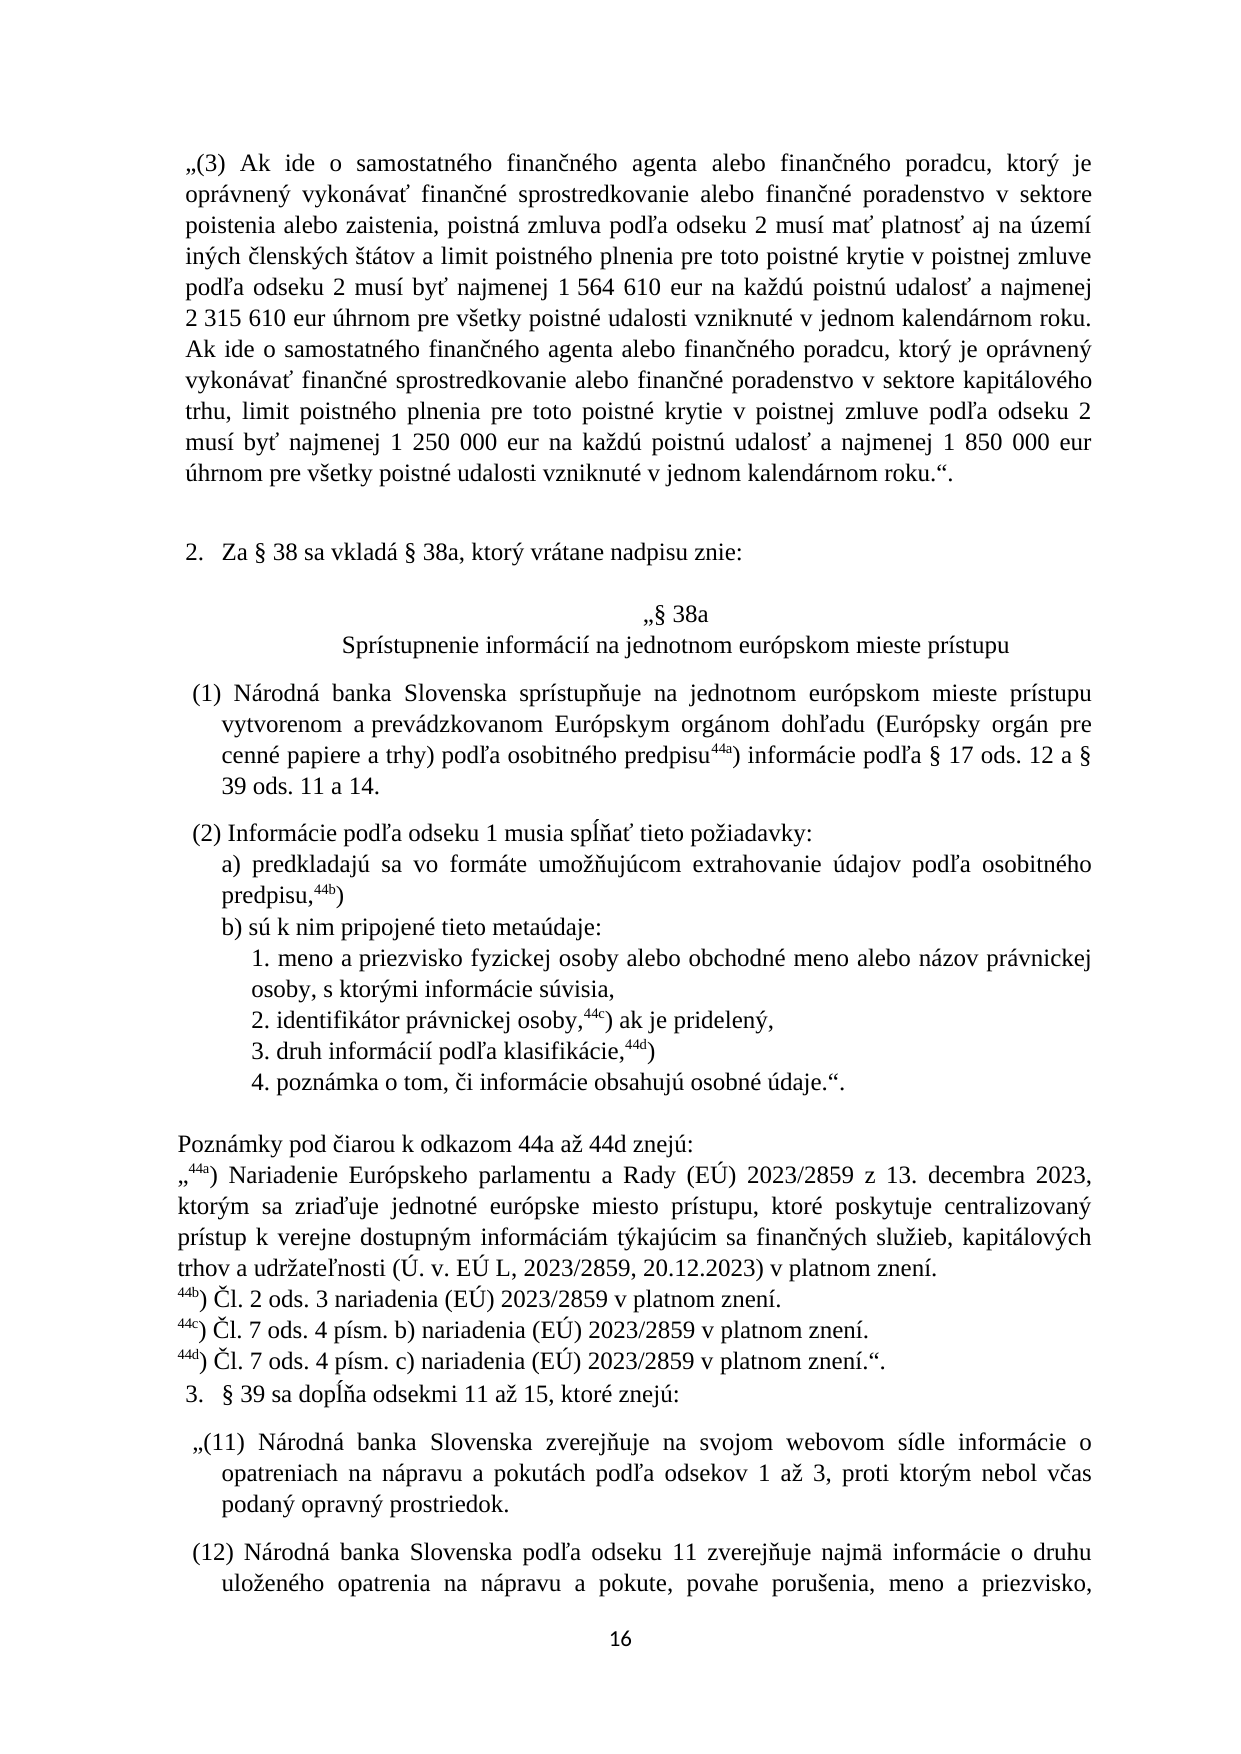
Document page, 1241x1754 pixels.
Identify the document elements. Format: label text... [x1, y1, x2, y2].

text b) sú k nim pripojené tieto metaúdaje: [221, 912, 1093, 940]
text „44a) Nariadenie Európskeho parlamentu a Rady (EÚ) 2023/2859 z 13. decembra 2023, ktorým sa zriaďuje jednotné európske miesto prístupu, ktoré poskytuje centralizovaný prístup k verejne dostupným informáciám týkajúcim sa finančných služieb, kapitálových trhov a udržateľnosti (Ú. v. EÚ L, 2023/2859, 20.12.2023) v platnom znení. [177, 1160, 1093, 1282]
text 44b) Čl. 2 ods. 3 nariadenia (EÚ) 2023/2859 v platnom znení. [177, 1284, 1093, 1313]
text 2. identifikátor právnickej osoby,44c) ak je pridelený, [177, 1005, 1093, 1033]
text „(3) Ak ide o samostatného finančného agenta alebo finančného poradcu, ktorý je oprávnený vykonávať finančné sprostredkovanie alebo finančné poradenstvo v sektore poistenia alebo zaistenia, poistná zmluva podľa odseku 2 musí mať platnosť aj na území iných členských štátov a limit poistného plnenia pre toto poistné krytie v poistnej zmluve podľa odseku 2 musí byť najmenej 1 564 610 eur na každú poistnú udalosť a najmenej 2 315 610 eur úhrnom pre všetky poistné udalosti vzniknuté v jednom kalendárnom roku. Ak ide o samostatného finančného agenta alebo finančného poradcu, ktorý je oprávnený vykonávať finančné sprostredkovanie alebo finančné poradenstvo v sektore kapitálového trhu, limit poistného plnenia pre toto poistné krytie v poistnej zmluve podľa odseku 2 musí byť najmenej 1 250 000 eur na každú poistnú udalosť a najmenej 1 850 000 eur úhrnom pre všetky poistné udalosti vzniknuté v jednom kalendárnom roku.“. [185, 148, 1093, 487]
text „(11) Národná banka Slovenska zverejňuje na svojom webovom sídle informácie o opatreniach na nápravu a pokutách podľa odsekov 1 až 3, proti ktorým nebol včas podaný opravný prostriedok. [192, 1427, 1093, 1518]
text (2) Informácie podľa odseku 1 musia spĺňať tieto požiadavky: [192, 818, 1093, 847]
text 44d) Čl. 7 ods. 4 písm. c) nariadenia (EÚ) 2023/2859 v platnom znení.“. [177, 1346, 1093, 1375]
text 44c) Čl. 7 ods. 4 písm. b) nariadenia (EÚ) 2023/2859 v platnom znení. [177, 1315, 1093, 1344]
list § 39 sa dopĺňa odsekmi 11 až 15, ktoré znejú: [185, 1379, 1093, 1408]
text 4. poznámka o tom, či informácie obsahujú osobné údaje.“. [177, 1067, 1093, 1096]
list Sprístupnenie informácií na jednotnom európskom mieste prístupu [258, 630, 1093, 659]
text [192, 1537, 1093, 1597]
text Poznámky pod čiarou k odkazom 44a až 44d znejú: [177, 1129, 1093, 1158]
list „§ 38a [258, 599, 1093, 628]
text a) predkladajú sa vo formáte umožňujúcom extrahovanie údajov podľa osobitného predpisu,44b) [221, 849, 1093, 909]
list Za § 38 sa vkladá § 38a, ktorý vrátane nadpisu znie: [185, 537, 1093, 566]
text 3. druh informácií podľa klasifikácie,44d) [177, 1036, 1093, 1064]
text (1) Národná banka Slovenska sprístupňuje na jednotnom európskom mieste prístupu vytvorenom a prevádzkovanom Európskym orgánom dohľadu (Európsky orgán pre cenné papiere a trhy) podľa osobitného predpisu44a) informácie podľa § 17 ods. 12 a § 39 ods. 11 a 14. [192, 678, 1093, 799]
text 1. meno a priezvisko fyzickej osoby alebo obchodné meno alebo názov právnickej osoby, s ktorými informácie súvisia, [251, 943, 1093, 1002]
